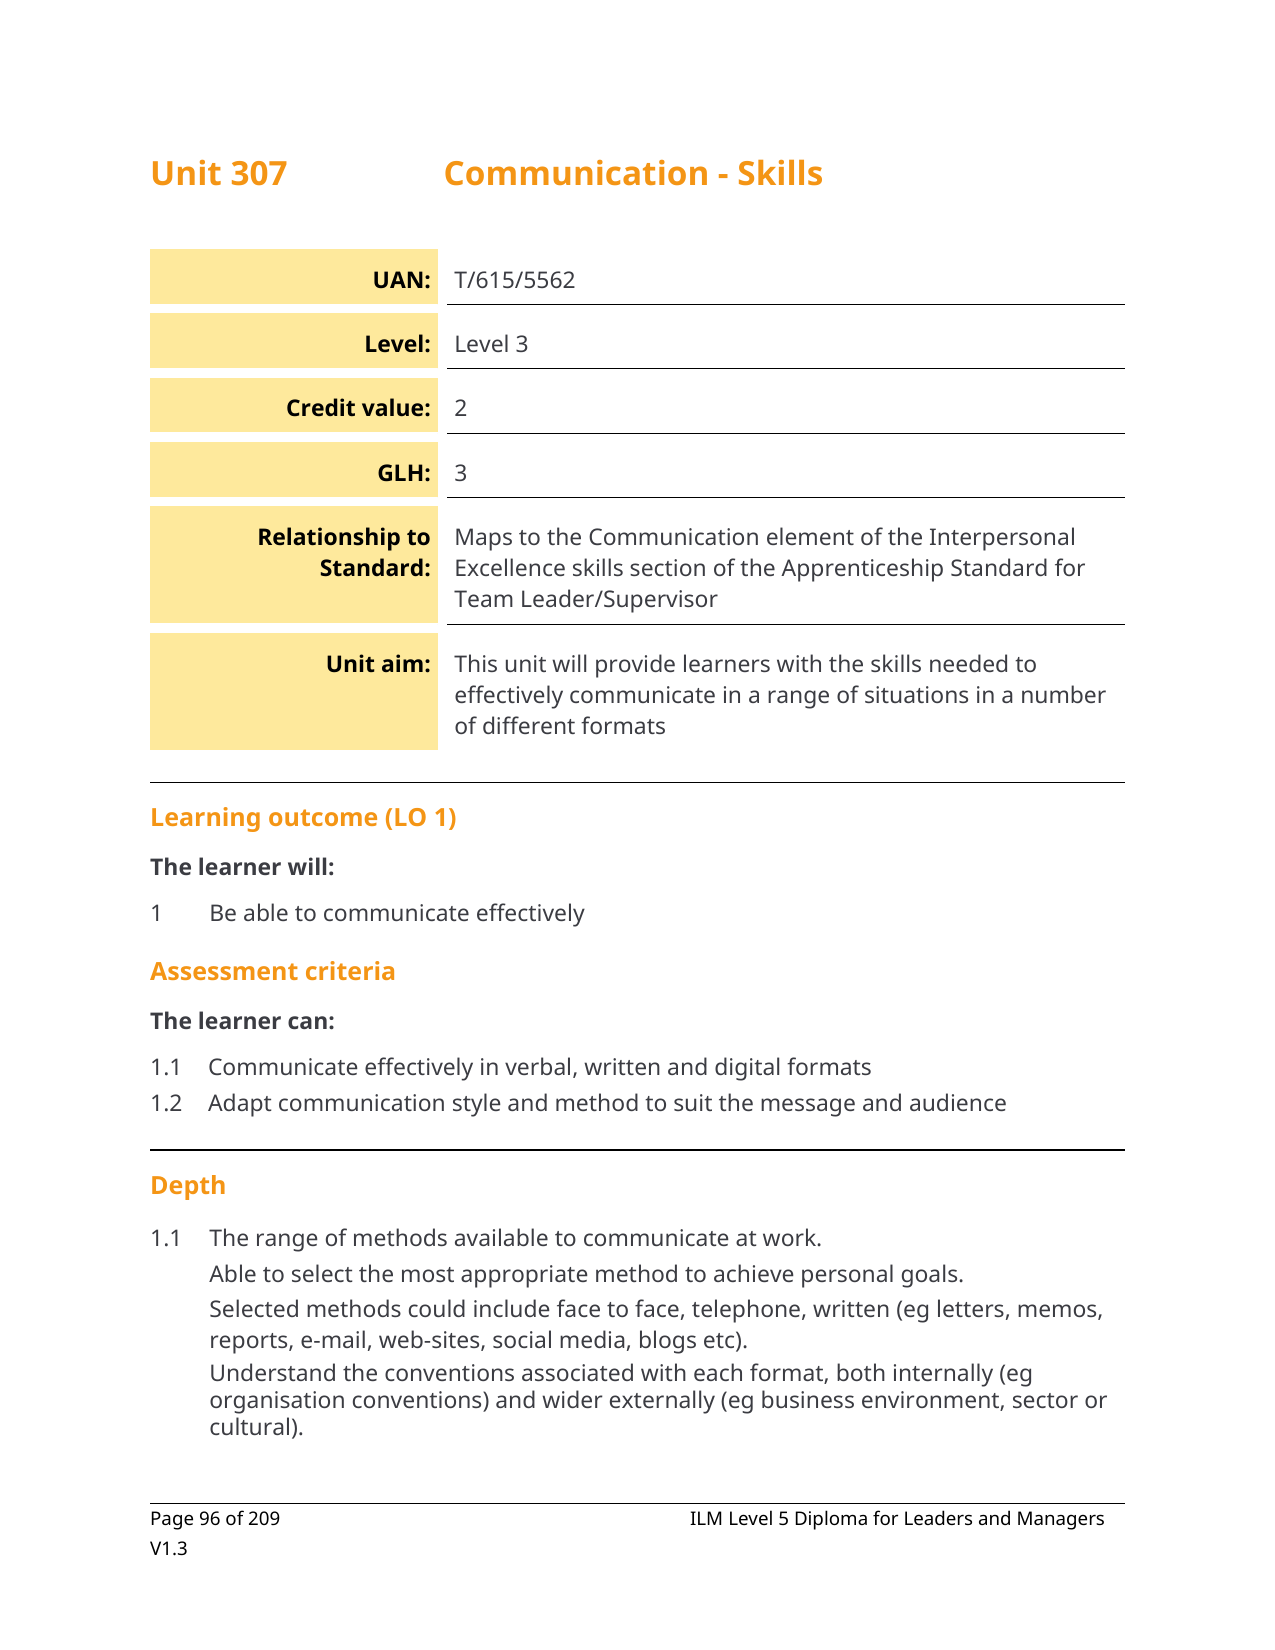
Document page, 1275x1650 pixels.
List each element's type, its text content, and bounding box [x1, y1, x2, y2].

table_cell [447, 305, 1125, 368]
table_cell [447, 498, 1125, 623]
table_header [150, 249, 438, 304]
text The learner will: [150, 854, 1125, 881]
text Selected methods could include face to face, telephone, written (eg letters, memos, reports, e-mail, web-sites, social media, blogs etc). [194, 1293, 1125, 1356]
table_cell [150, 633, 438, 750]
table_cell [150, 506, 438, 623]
text Learning outcome (LO 1) [150, 783, 1125, 834]
text Understand the conventions associated with each format, both internally (eg organisation conventions) and wider externally (eg business environment, sector or cultural). [179, 1360, 1125, 1441]
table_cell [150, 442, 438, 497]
text Unit 307 Communication - Skills [150, 150, 1125, 195]
text Assessment criteria [150, 953, 494, 988]
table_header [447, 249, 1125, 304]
text 1.1 The range of methods available to communicate at work. [150, 1222, 1125, 1253]
text The learner can: [150, 1008, 1125, 1034]
text Able to select the most appropriate method to achieve personal goals. [150, 1258, 1125, 1289]
text 1 Be able to communicate effectively [150, 897, 1125, 928]
list Communicate effectively in verbal, written and digital formats [150, 1051, 1125, 1082]
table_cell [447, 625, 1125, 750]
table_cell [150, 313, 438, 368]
list Adapt communication style and method to suit the message and audience [150, 1087, 1125, 1118]
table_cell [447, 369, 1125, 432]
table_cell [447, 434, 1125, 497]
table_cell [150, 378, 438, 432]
text Depth [150, 1151, 1125, 1201]
